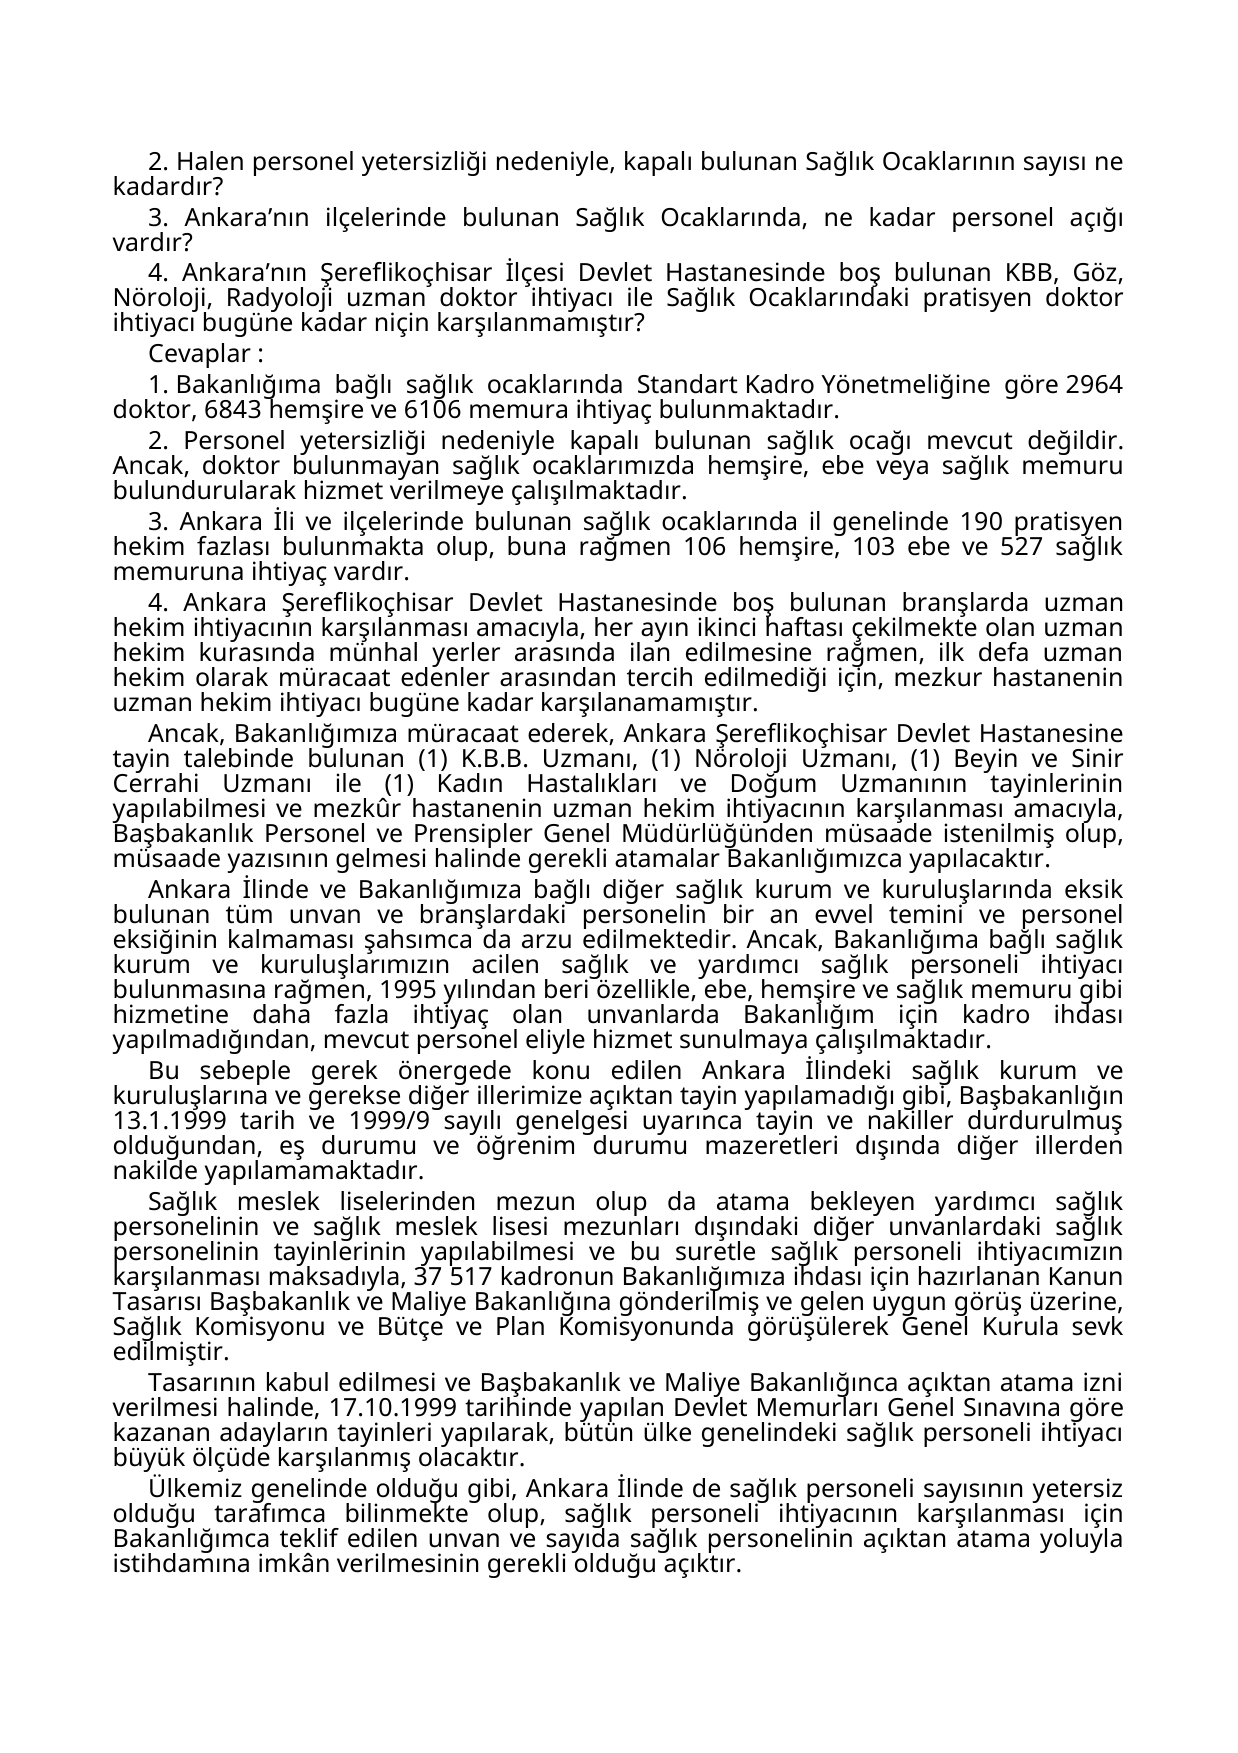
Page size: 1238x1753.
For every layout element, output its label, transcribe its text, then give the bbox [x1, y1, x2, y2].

text 2. Personel yetersizliği nedeniyle kapalı bulunan sağlık ocağı mevcut değildir. Ancak, doktor bulunmayan sağlık ocaklarımızda hemşire, ebe veya sağlık memuru bulundurularak hizmet verilmeye çalışılmaktadır. [112, 430, 1125, 505]
text Ancak, Bakanlığımıza müracaat ederek, Ankara Şereflikoçhisar Devlet Hastanesine tayin talebinde bulunan (1) K.B.B. Uzmanı, (1) Nöroloji Uzmanı, (1) Beyin ve Sinir Cerrahi Uzmanı ile (1) Kadın Hastalıkları ve Doğum Uzmanının tayinlerinin yapılabilmesi ve mezkûr hastanenin uzman hekim ihtiyacının karşılanması amacıyla, Başbakanlık Personel ve Prensipler Genel Müdürlüğünden müsaade istenilmiş olup, müsaade yazısının gelmesi halinde gerekli atamalar Bakanlığımızca yapılacaktır. [112, 722, 1125, 872]
text Sağlık meslek liselerinden mezun olup da atama bekleyen yardımcı sağlık personelinin ve sağlık meslek lisesi mezunları dışındaki diğer unvanlardaki sağlık personelinin tayinlerinin yapılabilmesi ve bu suretle sağlık personeli ihtiyacımızın karşılanması maksadıyla, 37 517 kadronun Bakanlığımıza ihdası için hazırlanan Kanun Tasarısı Başbakanlık ve Maliye Bakanlığına gönderilmiş ve gelen uygun görüş üzerine, Sağlık Komisyonu ve Bütçe ve Plan Komisyonunda görüşülerek Genel Kurula sevk edilmiştir. [112, 1190, 1125, 1365]
text 4. Ankara Şereflikoçhisar Devlet Hastanesinde boş bulunan branşlarda uzman hekim ihtiyacının karşılanması amacıyla, her ayın ikinci haftası çekilmekte olan uzman hekim kurasında münhal yerler arasında ilan edilmesine rağmen, ilk defa uzman hekim olarak müracaat edenler arasından tercih edilmediği için, mezkur hastanenin uzman hekim ihtiyacı bugüne kadar karşılanamamıştır. [112, 592, 1125, 717]
text Ülkemiz genelinde olduğu gibi, Ankara İlinde de sağlık personeli sayısının yetersiz olduğu tarafımca bilinmekte olup, sağlık personeli ihtiyacının karşılanması için Bakanlığımca teklif edilen unvan ve sayıda sağlık personelinin açıktan atama yoluyla istihdamına imkân verilmesinin gerekli olduğu açıktır. [112, 1477, 1125, 1577]
text Ankara İlinde ve Bakanlığımıza bağlı diğer sağlık kurum ve kuruluşlarında eksik bulunan tüm unvan ve branşlardaki personelin bir an evvel temini ve personel eksiğinin kalmaması şahsımca da arzu edilmektedir. Ancak, Bakanlığıma bağlı sağlık kurum ve kuruluşlarımızın acilen sağlık ve yardımcı sağlık personeli ihtiyacı bulunmasına rağmen, 1995 yılından beri özellikle, ebe, hemşire ve sağlık memuru gibi hizmetine daha fazla ihtiyaç olan unvanlarda Bakanlığım için kadro ihdası yapılmadığından, mevcut personel eliyle hizmet sunulmaya çalışılmaktadır. [112, 878, 1125, 1053]
text Cevaplar : [112, 343, 1125, 368]
text Tasarının kabul edilmesi ve Başbakanlık ve Maliye Bakanlığınca açıktan atama izni verilmesi halinde, 17.10.1999 tarihinde yapılan Devlet Memurları Genel Sınavına göre kazanan adayların tayinleri yapılarak, bütün ülke genelindeki sağlık personeli ihtiyacı büyük ölçüde karşılanmış olacaktır. [112, 1371, 1125, 1471]
text 3. Ankara İli ve ilçelerinde bulunan sağlık ocaklarında il genelinde 190 pratisyen hekim fazlası bulunmakta olup, buna rağmen 106 hemşire, 103 ebe ve 527 sağlık memuruna ihtiyaç vardır. [112, 511, 1125, 586]
text Bu sebeple gerek önergede konu edilen Ankara İlindeki sağlık kurum ve kuruluşlarına ve gerekse diğer illerimize açıktan tayin yapılamadığı gibi, Başbakanlığın 13.1.1999 tarih ve 1999/9 sayılı genelgesi uyarınca tayin ve nakiller durdurulmuş olduğundan, eş durumu ve öğrenim durumu mazeretleri dışında diğer illerden nakilde yapılamamaktadır. [112, 1059, 1125, 1184]
text 4. Ankara’nın Şereflikoçhisar İlçesi Devlet Hastanesinde boş bulunan KBB, Göz, Nöroloji, Radyoloji uzman doktor ihtiyacı ile Sağlık Ocaklarındaki pratisyen doktor ihtiyacı bugüne kadar niçin karşılanmamıştır? [112, 262, 1125, 337]
text 2. Halen personel yetersizliği nedeniyle, kapalı bulunan Sağlık Ocaklarının sayısı ne kadardır? [112, 150, 1125, 200]
text 1. Bakanlığıma bağlı sağlık ocaklarında Standart Kadro Yönetmeliğine göre 2964 doktor, 6843 hemşire ve 6106 memura ihtiyaç bulunmaktadır. [112, 374, 1125, 424]
text 3. Ankara’nın ilçelerinde bulunan Sağlık Ocaklarında, ne kadar personel açığı vardır? [112, 206, 1125, 256]
